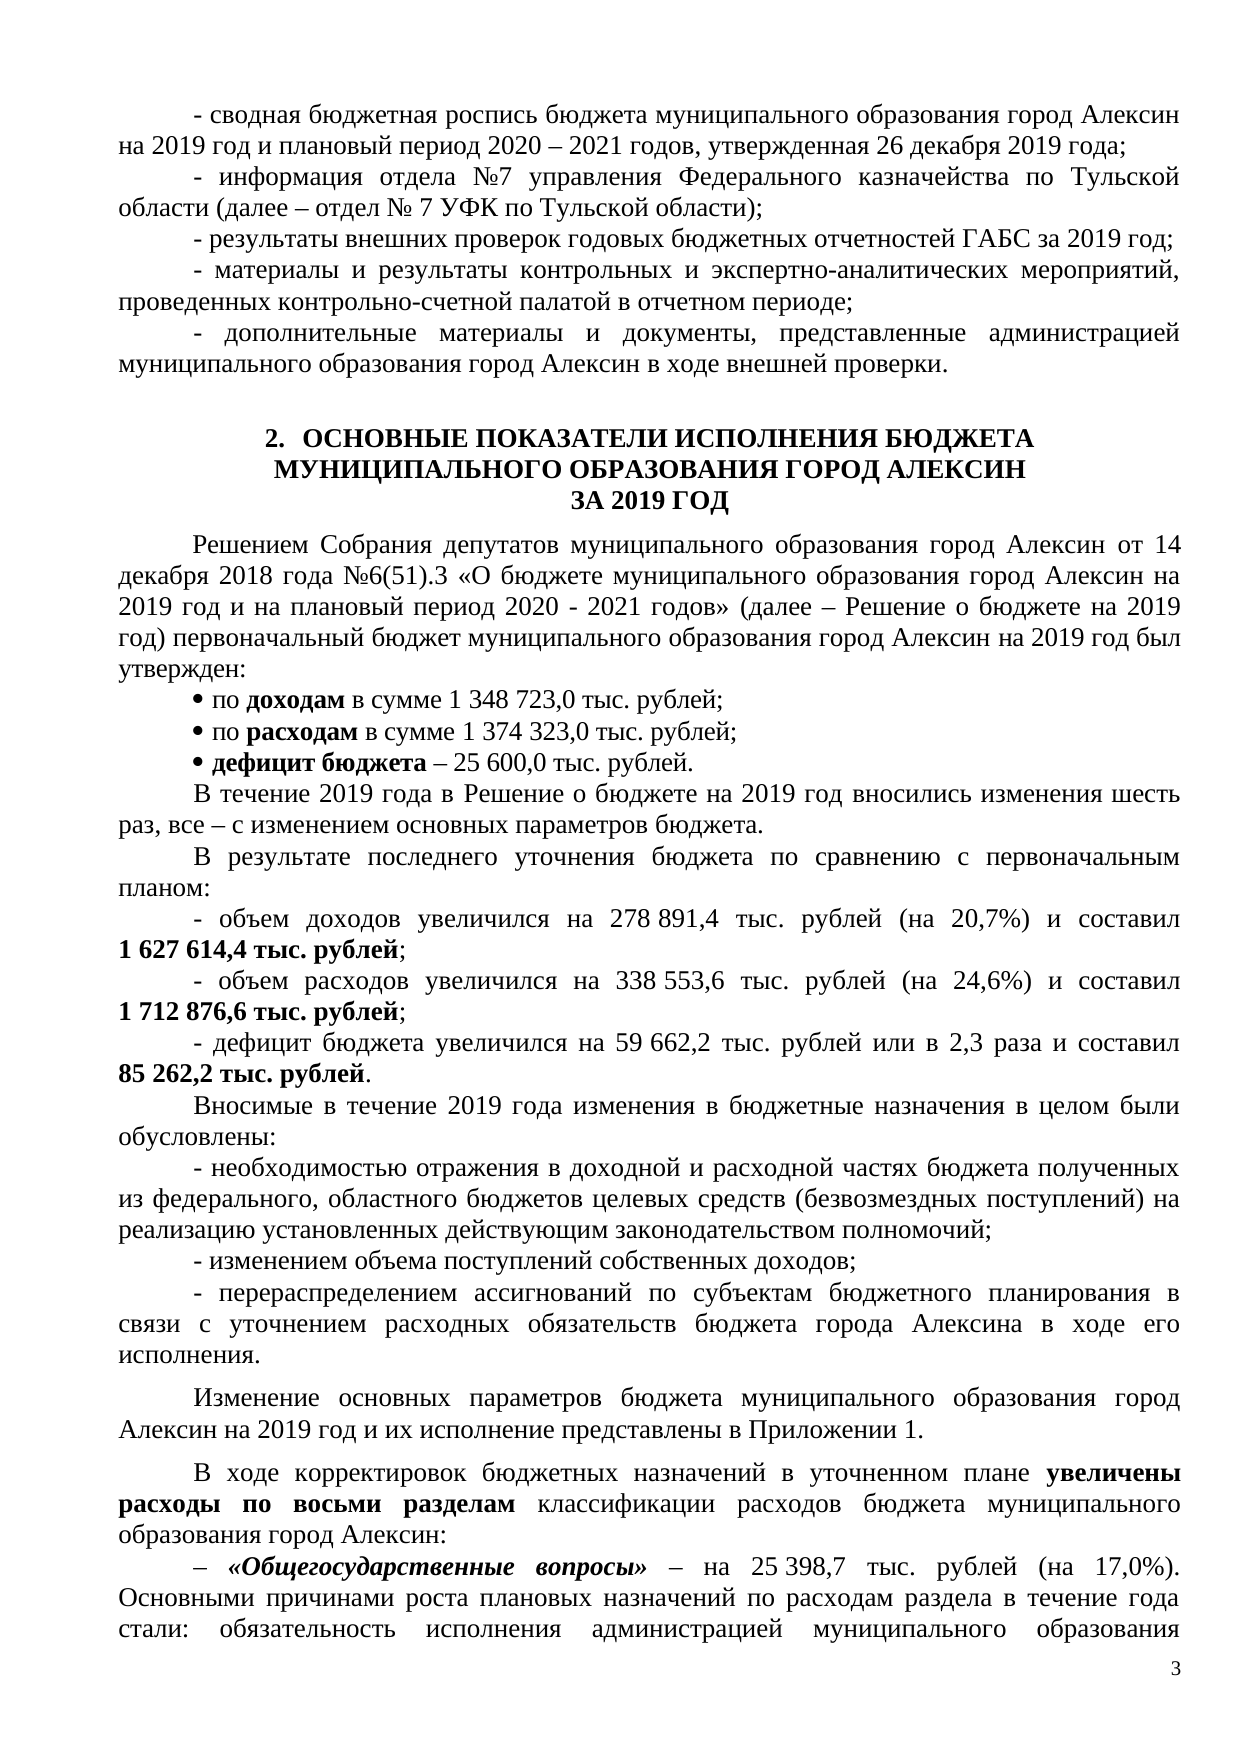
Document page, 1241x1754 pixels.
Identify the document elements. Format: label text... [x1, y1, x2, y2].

text Решением Собрания депутатов муниципального образования город Алексин от 14 декабря 2018 года №6(51).3 «О бюджете муниципального образования город Алексин на 2019 год и на плановый период 2020 - 2021 годов» (далее – Решение о бюджете на 2019 год) первоначальный бюджет муниципального образования город Алексин на 2019 год был утвержден: [118, 528, 1181, 683]
text В ходе корректировок бюджетных назначений в уточненном плане увеличены расходы по восьми разделам классификации расходов бюджета муниципального образования город Алексин: [118, 1456, 1181, 1550]
text за 2019 год [118, 484, 1181, 515]
text - результаты внешних проверок годовых бюджетных отчетностей ГАБС за 2019 год; [118, 222, 1181, 254]
text 2. Основные показатели исполнения бюджета муниципального образования ГОРОД АЛЕКСИН [118, 422, 1181, 484]
text В результате последнего уточнения бюджета по сравнению с первоначальным планом: [118, 839, 1181, 902]
text - перераспределением ассигнований по субъектам бюджетного планирования в связи с уточнением расходных обязательств бюджета города Алексина в ходе его исполнения. [118, 1276, 1181, 1369]
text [118, 1550, 1181, 1643]
text Изменение основных параметров бюджета муниципального образования город Алексин на 2019 год и их исполнение представлены в Приложении 1. [118, 1382, 1181, 1444]
text - объем расходов увеличился на 338 553,6 тыс. рублей (на 24,6%) и составил 1 712 876,6 тыс. рублей; [118, 964, 1181, 1026]
text Вносимые в течение 2019 года изменения в бюджетные назначения в целом были обусловлены: [118, 1089, 1181, 1151]
text - необходимостью отражения в доходной и расходной частях бюджета полученных из федерального, областного бюджетов целевых средств (безвозмездных поступлений) на реализацию установленных действующим законодательством полномочий; [118, 1151, 1181, 1244]
text - материалы и результаты контрольных и экспертно-аналитических мероприятий, проведенных контрольно-счетной палатой в отчетном периоде; [118, 254, 1181, 316]
text В течение 2019 года в Решение о бюджете на 2019 год вносились изменения шесть раз, все – с изменением основных параметров бюджета. [118, 777, 1181, 839]
list по доходам в сумме 1 348 723,0 тыс. рублей; [193, 683, 1181, 715]
list по расходам в сумме 1 374 323,0 тыс. рублей; [193, 715, 1181, 746]
text - объем доходов увеличился на 278 891,4 тыс. рублей (на 20,7%) и составил 1 627 614,4 тыс. рублей; [118, 902, 1181, 964]
text - изменением объема поступлений собственных доходов; [118, 1244, 1181, 1276]
list дефицит бюджета – 25 600,0 тыс. рублей. [193, 746, 1181, 777]
text - дополнительные материалы и документы, представленные администрацией муниципального образования город Алексин в ходе внешней проверки. [118, 316, 1181, 378]
text - сводная бюджетная роспись бюджета муниципального образования город Алексин на 2019 год и плановый период 2020 – 2021 годов, утвержденная 26 декабря 2019 года; [118, 98, 1181, 160]
text - дефицит бюджета увеличился на 59 662,2 тыс. рублей или в 2,3 раза и составил 85 262,2 тыс. рублей. [118, 1026, 1181, 1089]
text - информация отдела №7 управления Федерального казначейства по Тульской области (далее – отдел № 7 УФК по Тульской области); [118, 160, 1181, 222]
